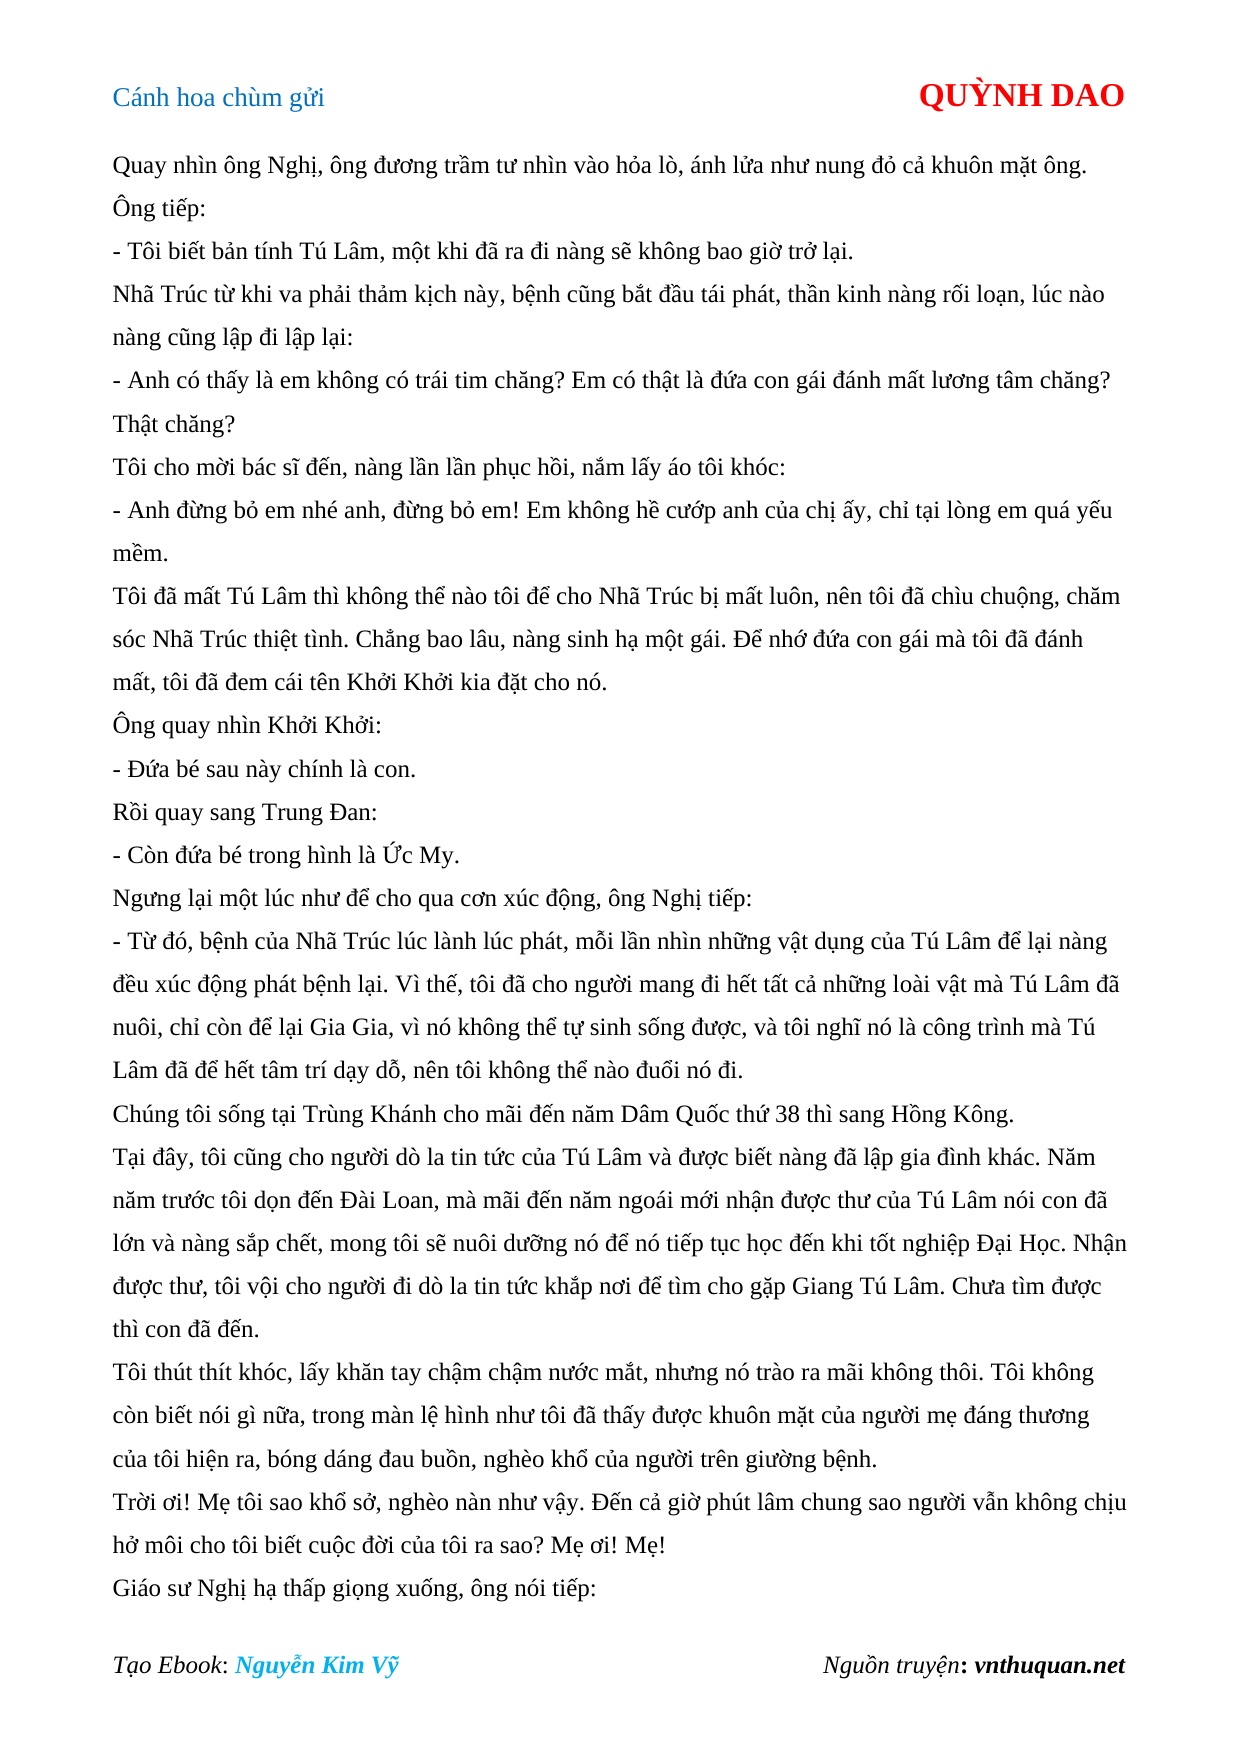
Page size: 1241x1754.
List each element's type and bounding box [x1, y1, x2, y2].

text [112, 150, 1128, 1602]
